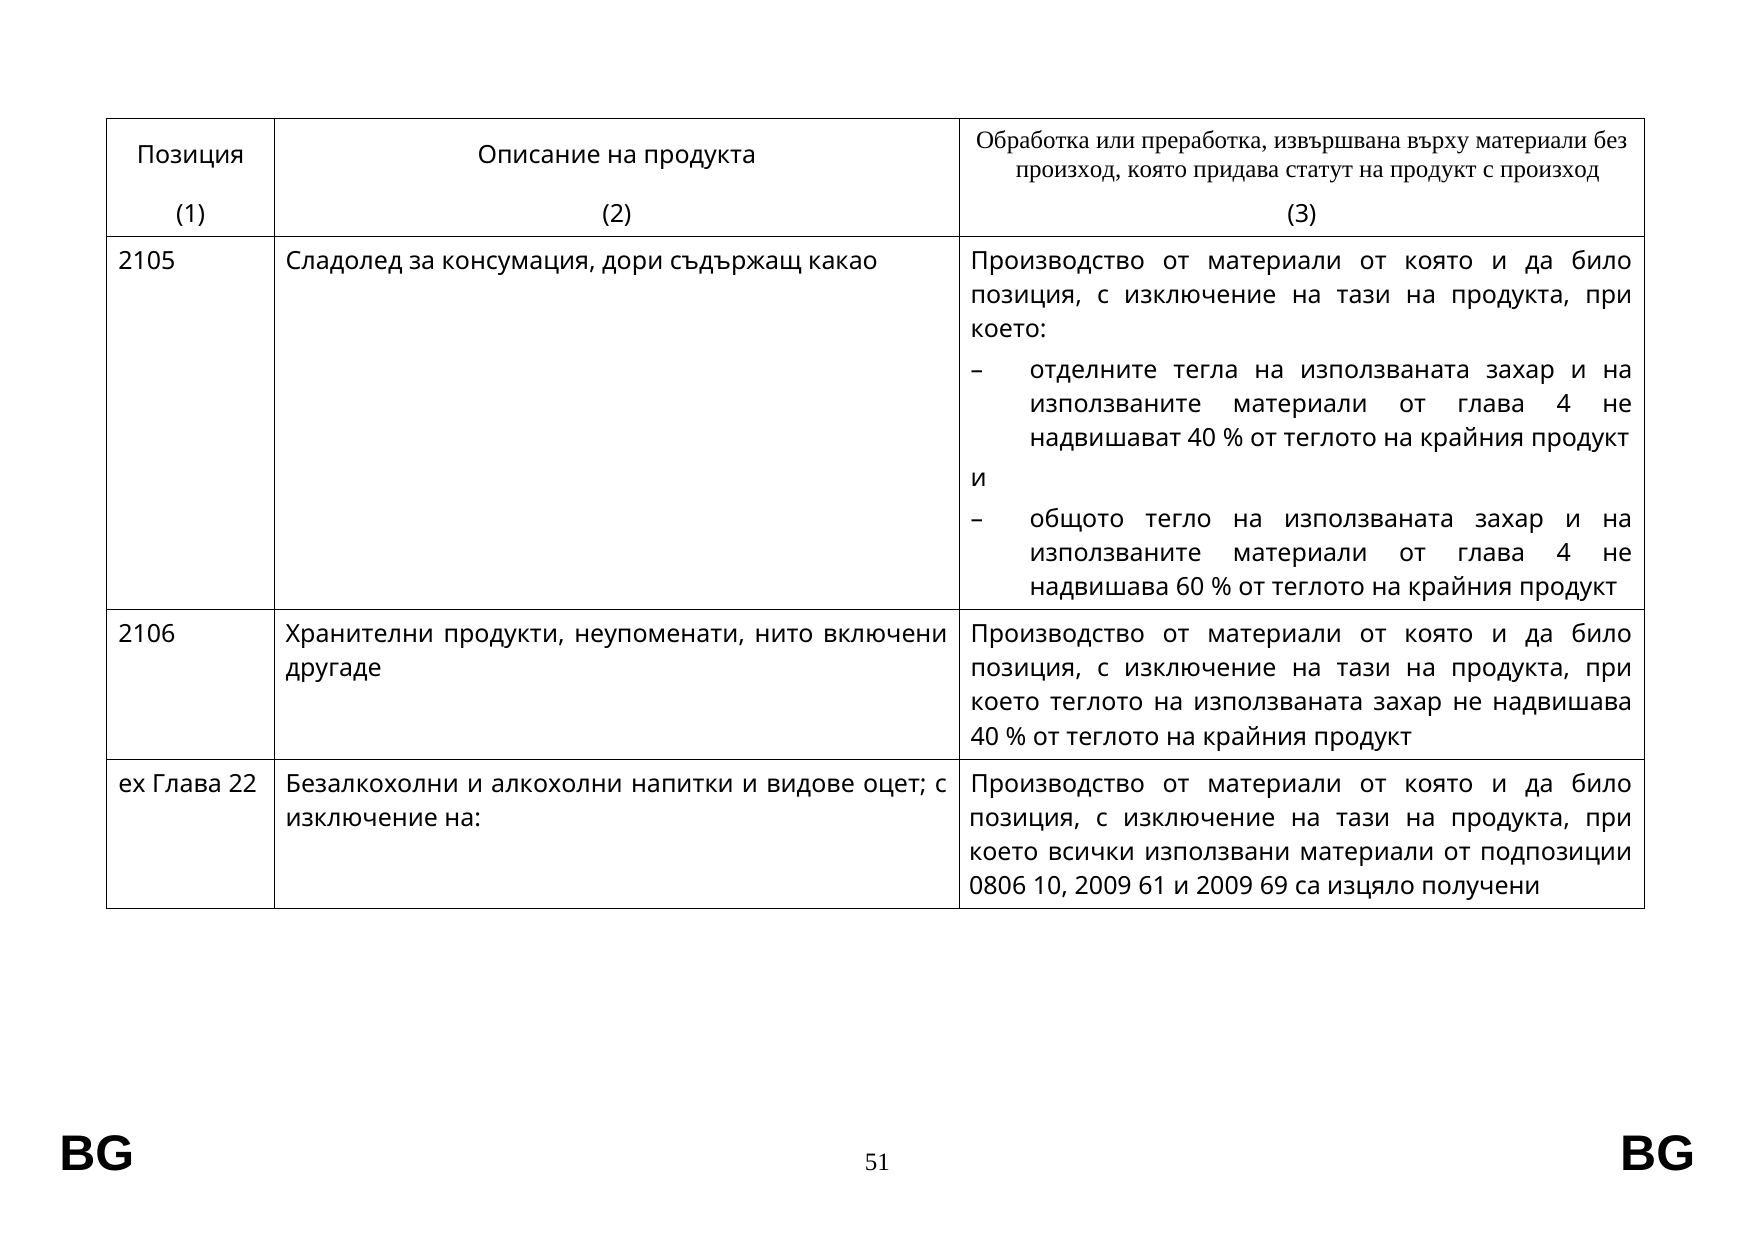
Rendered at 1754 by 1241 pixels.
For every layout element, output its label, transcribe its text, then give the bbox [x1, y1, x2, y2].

table_cell (1) [107, 189, 274, 236]
table_cell Сладолед за консумация, дори съдържащ какао [275, 237, 959, 609]
table_cell Безалкохолни и алкохолни напитки и видове оцет; с изключение на: [275, 760, 959, 908]
table_cell (2) [275, 189, 959, 236]
table_cell 2105 [107, 237, 274, 609]
table_cell Производство от материали от която и да било позиция, с изключение на тази на продукта, при което: – отделните тегла на използваната захар и на използваните материали от глава 4 не надвишават 40 % от теглото на крайния продукт и – общото тегло на използваната захар и на използваните материали от глава 4 не надвишава 60 % от теглото на крайния продукт [960, 237, 1644, 609]
table_header Описание на продукта [275, 119, 959, 189]
table_cell (3) [960, 189, 1644, 236]
table_cell Хранителни продукти, неупоменати, нито включени другаде [275, 610, 959, 758]
table_header Позиция [107, 119, 274, 189]
table_header Обработка или преработка, извършвана върху материали без произход, която придава статут на продукт с произход [960, 119, 1644, 189]
table_cell ex Глава 22 [107, 760, 274, 908]
table_cell Производство от материали от която и да било позиция, с изключение на тази на продукта, при което теглото на използваната захар не надвишава 40 % от теглото на крайния продукт [960, 610, 1644, 758]
table_cell Производство от материали от която и да било позиция, с изключение на тази на продукта, при което всички използвани материали от подпозиции 0806 10, 2009 61 и 2009 69 са изцяло получени [960, 760, 1644, 908]
table_cell 2106 [107, 610, 274, 758]
